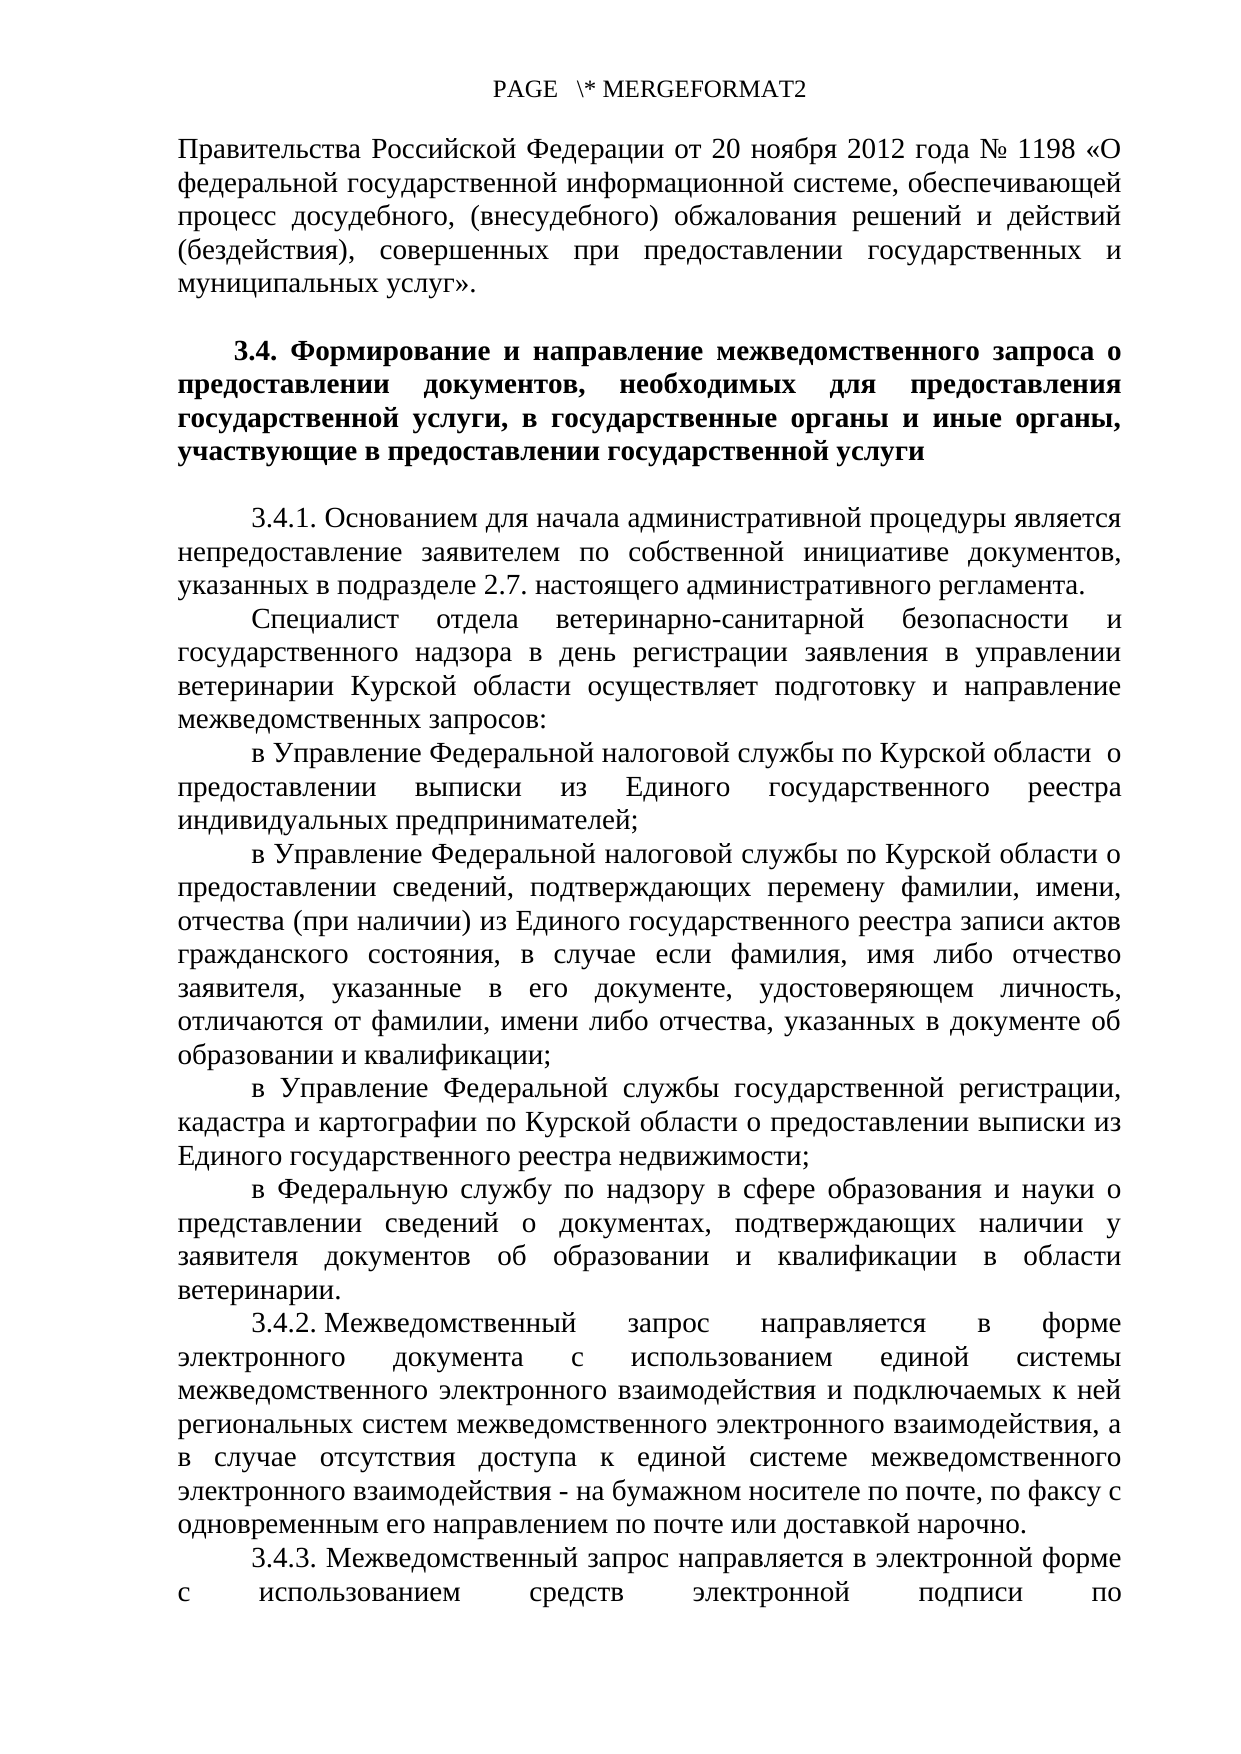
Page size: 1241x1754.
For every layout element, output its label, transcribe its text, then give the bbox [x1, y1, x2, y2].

text 3.4.2. Межведомственный запрос направляется в форме электронного документа с использованием единой системы межведомственного электронного взаимодействия и подключаемых к ней региональных систем межведомственного электронного взаимодействия, а в случае отсутствия доступа к единой системе межведомственного электронного взаимодействия - на бумажном носителе по почте, по факсу с одновременным его направлением по почте или доставкой нарочно. [177, 1305, 1122, 1540]
text в Управление Федеральной налоговой службы по Курской области о предоставлении сведений, подтверждающих перемену фамилии, имени, отчества (при наличии) из Единого государственного реестра записи актов гражданского состояния, в случае если фамилия, имя либо отчество заявителя, указанные в его документе, удостоверяющем личность, отличаются от фамилии, имени либо отчества, указанных в документе об образовании и квалификации; [177, 836, 1122, 1071]
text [177, 131, 1122, 299]
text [177, 1540, 1122, 1607]
text 3.4. Формирование и направление межведомственного запроса о предоставлении документов, необходимых для предоставления государственной услуги, в государственные органы и иные органы, участвующие в предоставлении государственной услуги [177, 333, 1122, 467]
text в Управление Федеральной службы государственной регистрации, кадастра и картографии по Курской области о предоставлении выписки из Единого государственного реестра недвижимости; [177, 1071, 1122, 1171]
text Специалист отдела ветеринарно-санитарной безопасности и государственного надзора в день регистрации заявления в управлении ветеринарии Курской области осуществляет подготовку и направление межведомственных запросов: [177, 601, 1122, 735]
text в Федеральную службу по надзору в сфере образования и науки о представлении сведений о документах, подтверждающих наличии у заявителя документов об образовании и квалификации в области ветеринарии. [177, 1171, 1122, 1305]
text 3.4.1. Основанием для начала административной процедуры является непредоставление заявителем по собственной инициативе документов, указанных в подразделе 2.7. настоящего административного регламента. [177, 500, 1122, 601]
text в Управление Федеральной налоговой службы по Курской области о предоставлении выписки из Единого государственного реестра индивидуальных предпринимателей; [177, 735, 1122, 836]
